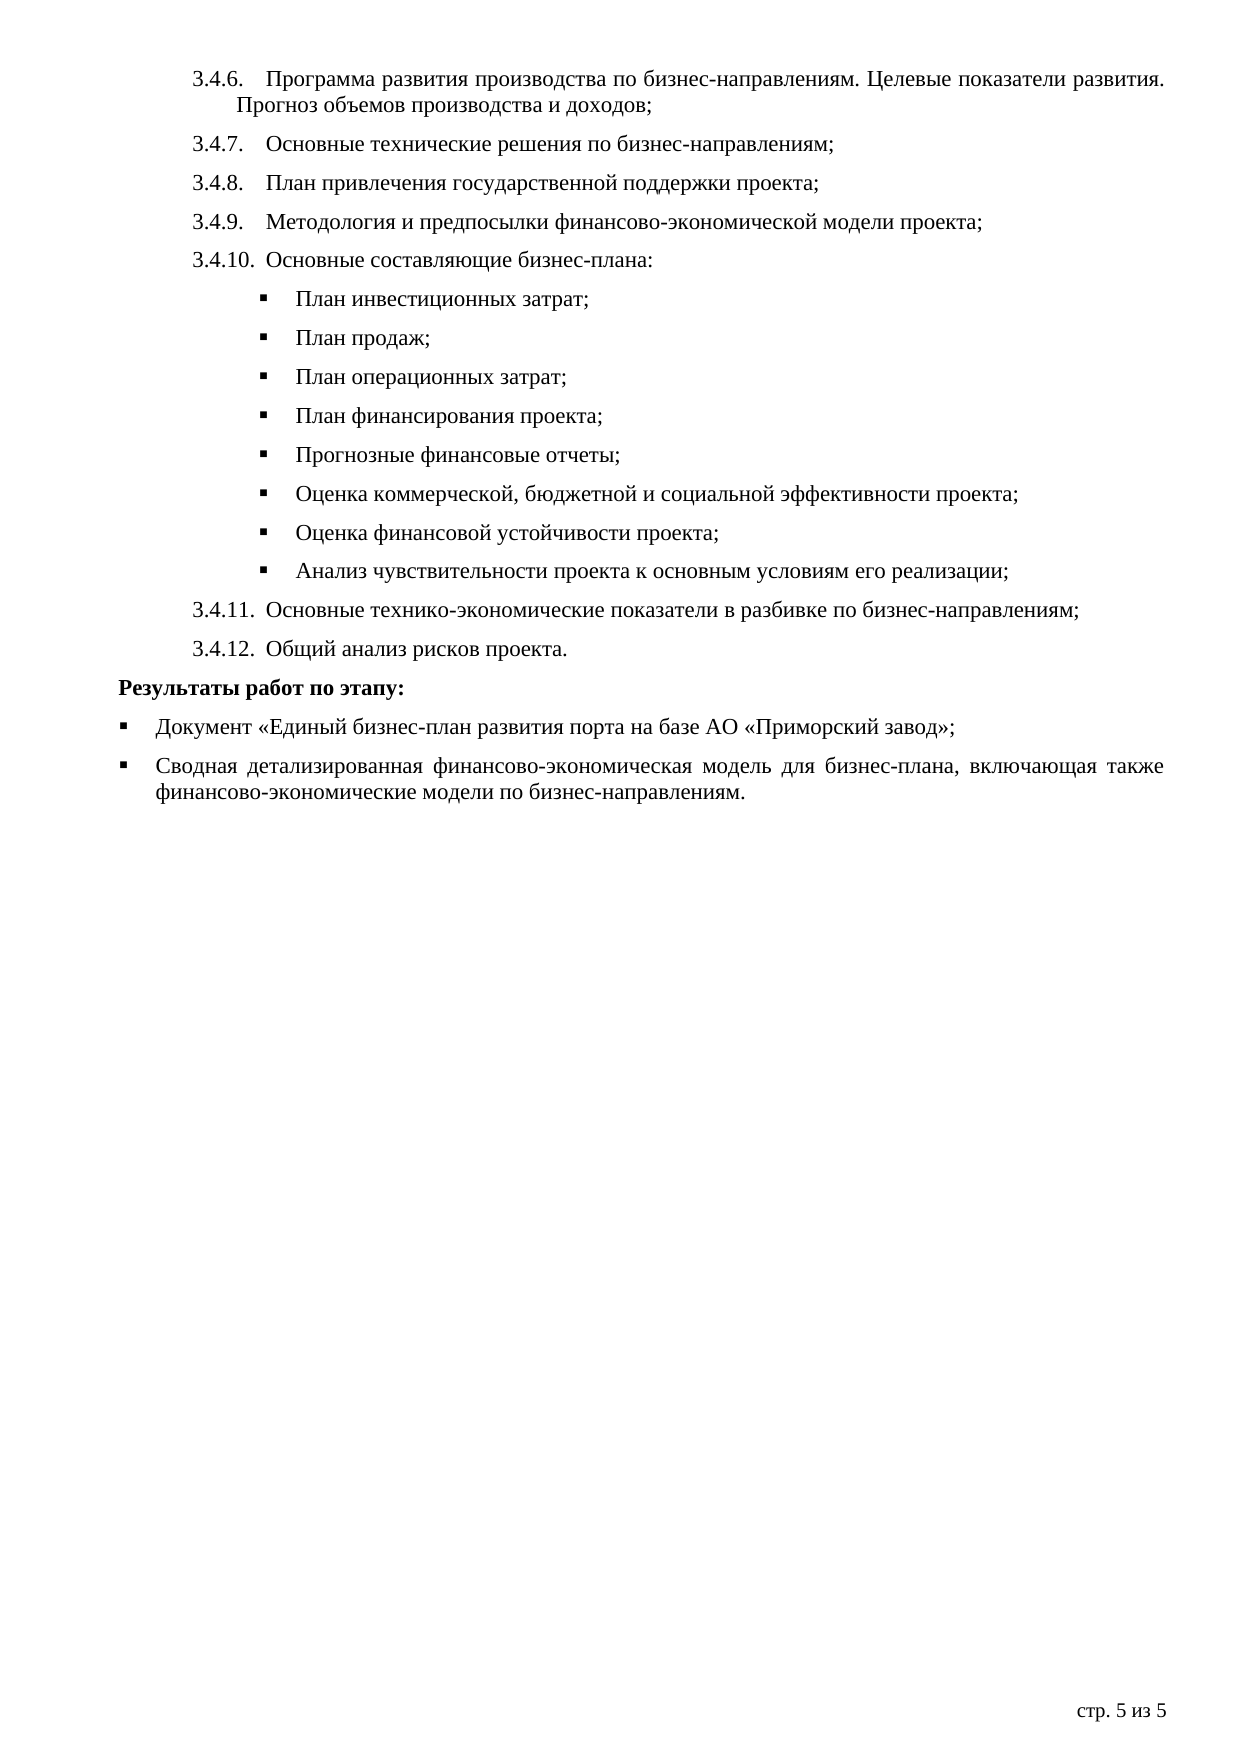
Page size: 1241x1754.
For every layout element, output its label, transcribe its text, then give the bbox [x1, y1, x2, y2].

list Программа развития производства по бизнес-направлениям. Целевые показатели развития. Прогноз объемов производства и доходов; [192, 65, 1166, 117]
list План продаж; [258, 324, 1166, 351]
list План привлечения государственной поддержки проекта; [192, 169, 1166, 195]
list Оценка финансовой устойчивости проекта; [258, 518, 1166, 545]
list Прогнозные финансовые отчеты; [258, 441, 1166, 467]
list Оценка коммерческой, бюджетной и социальной эффективности проекта; [258, 480, 1166, 506]
list Основные составляющие бизнес-плана: [192, 247, 1166, 273]
list Анализ чувствительности проекта к основным условиям его реализации; [258, 557, 1166, 584]
list Основные технико-экономические показатели в разбивке по бизнес-направлениям; [192, 596, 1166, 623]
list План инвестиционных затрат; [258, 285, 1166, 312]
list Методология и предпосылки финансово-экономической модели проекта; [192, 208, 1166, 234]
list Общий анализ рисков проекта. [192, 635, 1166, 661]
list Основные технические решения по бизнес-направлениям; [192, 130, 1166, 156]
list Сводная детализированная финансово-экономическая модель для бизнес-плана, включающая также финансово-экономические модели по бизнес-направлениям. [118, 752, 1166, 804]
list План операционных затрат; [258, 363, 1166, 389]
list План финансирования проекта; [258, 402, 1166, 428]
text Результаты работ по этапу: [118, 674, 1166, 700]
list Документ «Единый бизнес-план развития порта на базе АО «Приморский завод»; [118, 713, 1166, 739]
